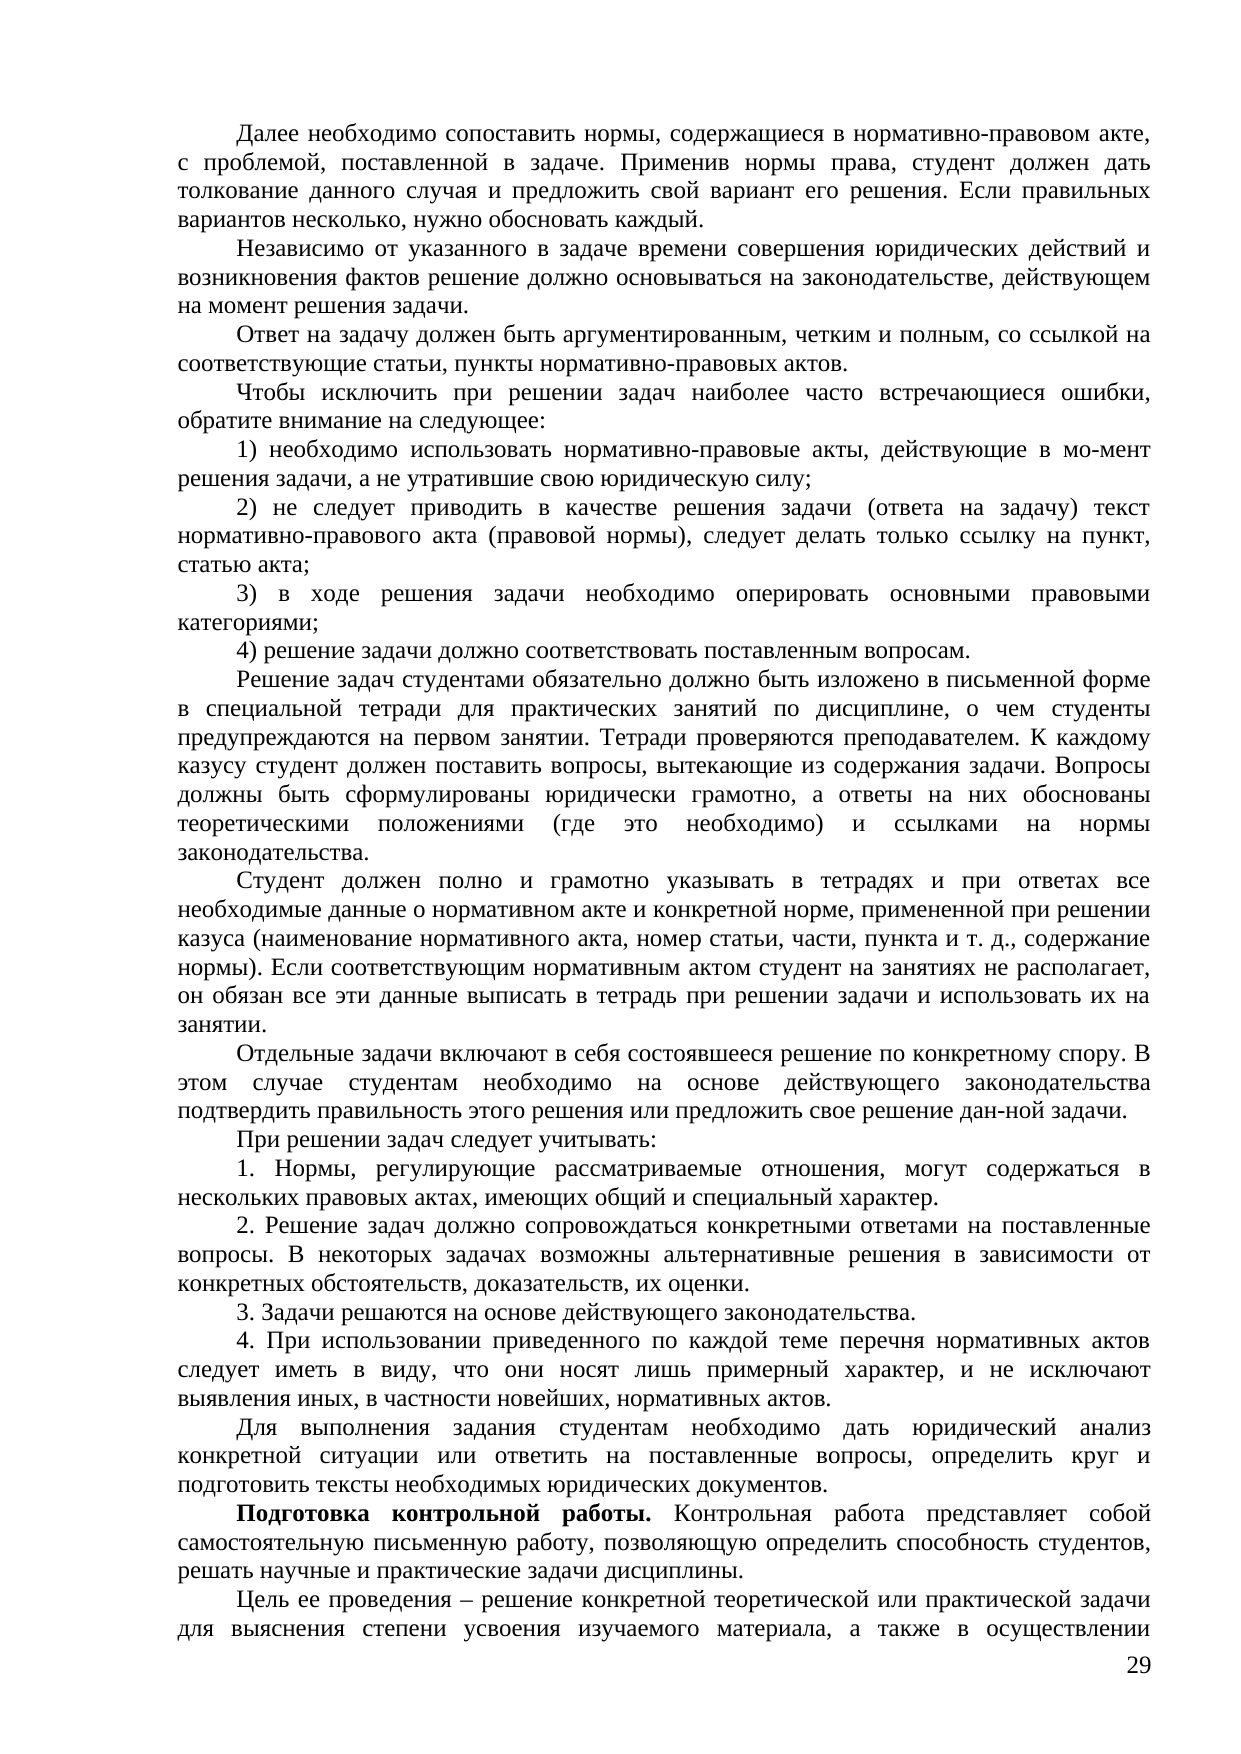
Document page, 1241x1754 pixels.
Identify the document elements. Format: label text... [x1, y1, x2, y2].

text Ответ на задачу должен быть аргументированным, четким и полным, со ссылкой на соответствующие статьи, пункты нормативно-правовых актов. [177, 319, 1152, 377]
text 1) необходимо использовать нормативно-правовые акты, действующие в мо-мент решения задачи, а не утратившие свою юридическую силу; [177, 434, 1152, 492]
text Решение задач студентами обязательно должно быть изложено в письменной форме в специальной тетради для практических занятий по дисциплине, о чем студенты предупреждаются на первом занятии. Тетради проверяются преподавателем. К каждому казусу студент должен поставить вопросы, вытекающие из содержания задачи. Вопросы должны быть сформулированы юридически грамотно, а ответы на них обоснованы теоретическими положениями (где это необходимо) и ссылками на нормы законодательства. [177, 664, 1152, 866]
text Подготовка контрольной работы. Контрольная работа представляет собой самостоятельную письменную работу, позволяющую определить способность студентов, решать научные и практические задачи дисциплины. [177, 1498, 1152, 1584]
text 4) решение задачи должно соответствовать поставленным вопросам. [177, 636, 1152, 664]
text 3. Задачи решаются на основе действующего законодательства. [177, 1297, 1152, 1326]
text 3) в ходе решения задачи необходимо оперировать основными правовыми категориями; [177, 578, 1152, 636]
text Независимо от указанного в задаче времени совершения юридических действий и возникновения фактов решение должно основываться на законодательстве, действующем на момент решения задачи. [177, 233, 1152, 319]
text Отдельные задачи включают в себя состоявшееся решение по конкретному спору. В этом случае студентам необходимо на основе действующего законодательства подтвердить правильность этого решения или предложить свое решение дан-ной задачи. [177, 1038, 1152, 1124]
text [177, 1584, 1152, 1642]
text Студент должен полно и грамотно указывать в тетрадях и при ответах все необходимые данные о нормативном акте и конкретной норме, примененной при решении казуса (наименование нормативного акта, номер статьи, части, пункта и т. д., содержание нормы). Если соответствующим нормативным актом студент на занятиях не располагает, он обязан все эти данные выписать в тетрадь при решении задачи и использовать их на занятии. [177, 866, 1152, 1038]
text 2. Решение задач должно сопровождаться конкретными ответами на поставленные вопросы. В некоторых задачах возможны альтернативные решения в зависимости от конкретных обстоятельств, доказательств, их оценки. [177, 1211, 1152, 1297]
text Далее необходимо сопоставить нормы, содержащиеся в нормативно-правовом акте, с проблемой, поставленной в задаче. Применив нормы права, студент должен дать толкование данного случая и предложить свой вариант его решения. Если правильных вариантов несколько, нужно обосновать каждый. [177, 118, 1152, 233]
text 4. При использовании приведенного по каждой теме перечня нормативных актов следует иметь в виду, что они носят лишь примерный характер, и не исключают выявления иных, в частности новейших, нормативных актов. [177, 1326, 1152, 1412]
text 1. Нормы, регулирующие рассматриваемые отношения, могут содержаться в нескольких правовых актах, имеющих общий и специальный характер. [177, 1153, 1152, 1211]
text 2) не следует приводить в качестве решения задачи (ответа на задачу) текст нормативно-правового акта (правовой нормы), следует делать только ссылку на пункт, статью акта; [177, 492, 1152, 578]
text Для выполнения задания студентам необходимо дать юридический анализ конкретной ситуации или ответить на поставленные вопросы, определить круг и подготовить тексты необходимых юридических документов. [177, 1412, 1152, 1498]
text Чтобы исключить при решении задач наиболее часто встречающиеся ошибки, обратите внимание на следующее: [177, 377, 1152, 434]
text При решении задач следует учитывать: [177, 1124, 1152, 1153]
